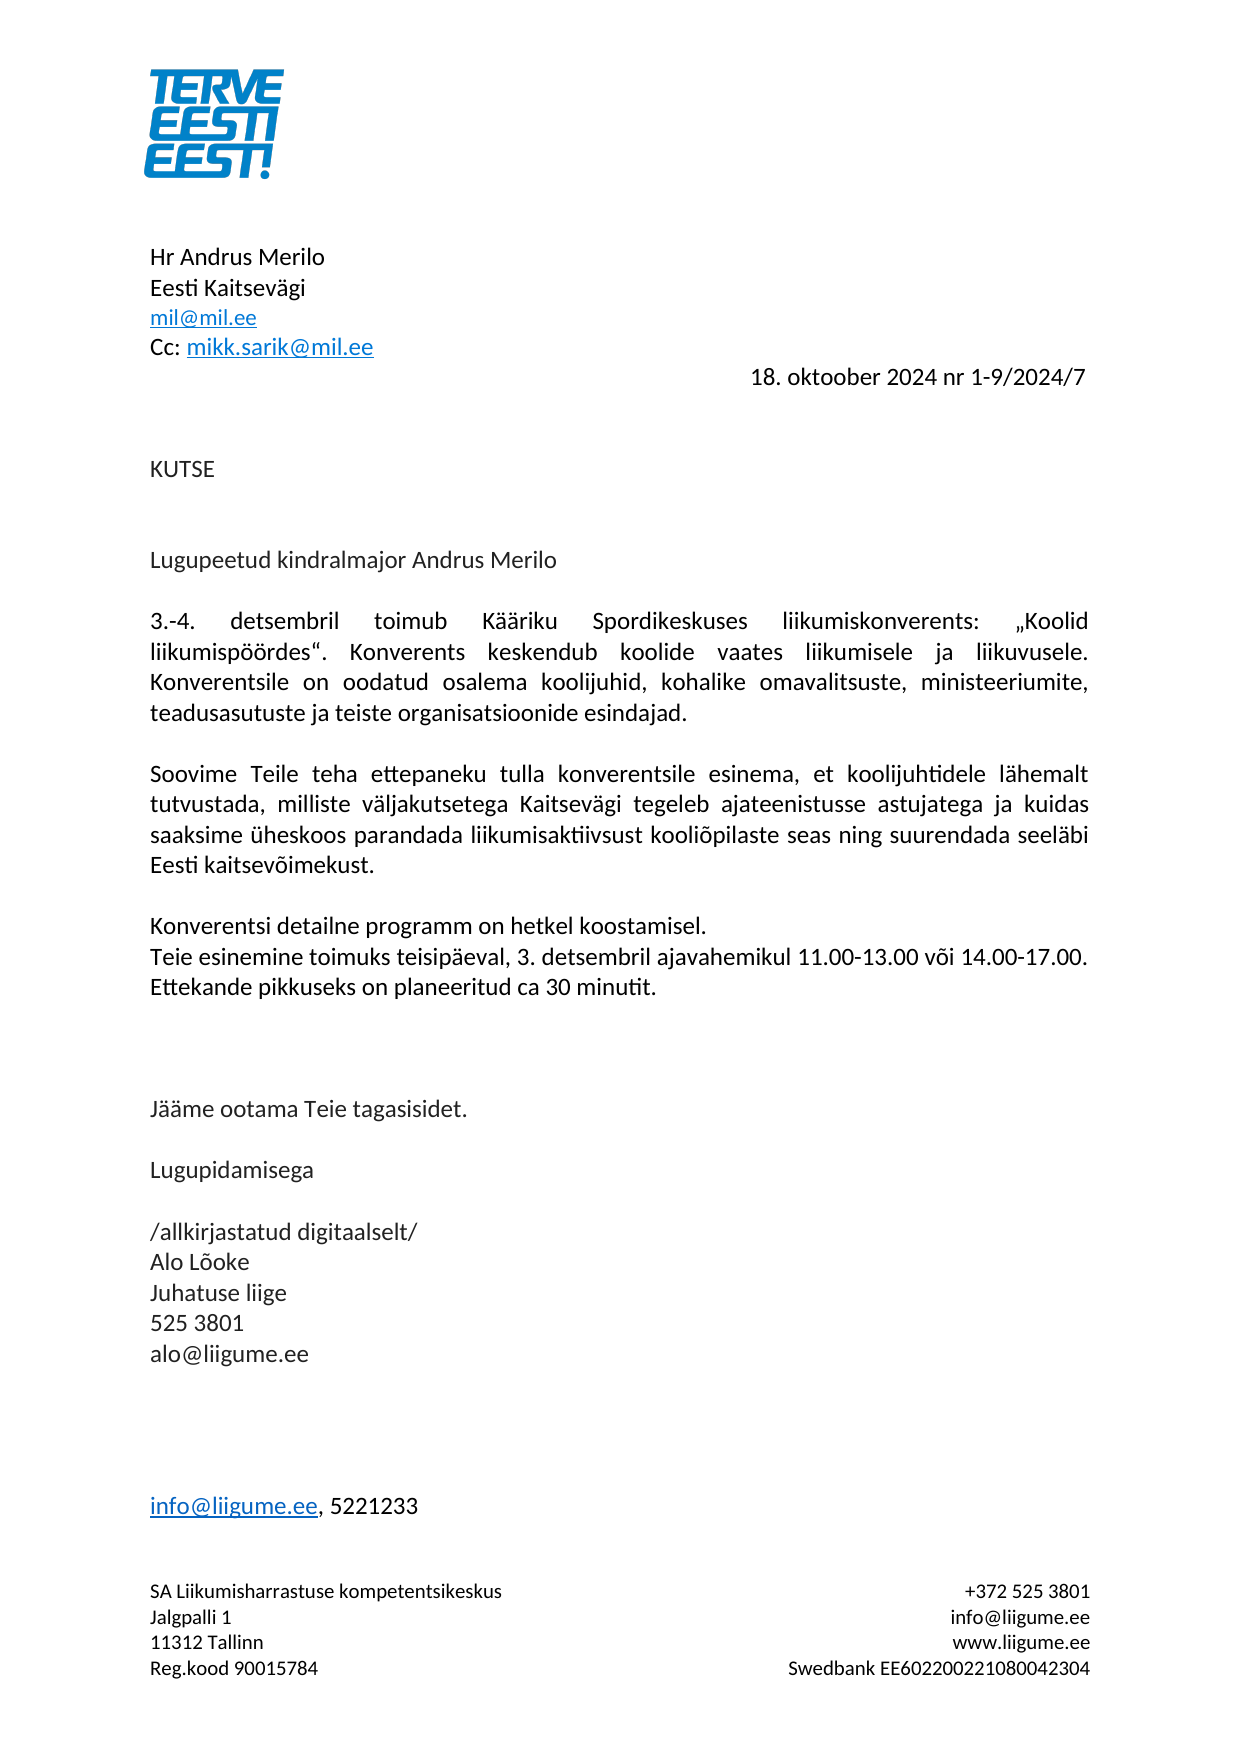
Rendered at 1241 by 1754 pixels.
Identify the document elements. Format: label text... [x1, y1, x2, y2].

text Lugupeetud kindralmajor Andrus Merilo [150, 544, 1090, 575]
text Soovime Teile teha ettepaneku tulla konverentsile esinema, et koolijuhtidele lähemalt tutvustada, milliste väljakutsetega Kaitsevägi tegeleb ajateenistusse astujatega ja kuidas saaksime üheskoos parandada liikumisaktiivsust kooliõpilaste seas ning suurendada seeläbi Eesti kaitsevõimekust. [150, 758, 1090, 880]
text Teie esinemine toimuks teisipäeval, 3. detsembril ajavahemikul 11.00-13.00 või 14.00-17.00. Ettekande pikkuseks on planeeritud ca 30 minutit. [150, 941, 1090, 1002]
text mil@mil.ee [150, 303, 1090, 331]
text Alo Lõoke [150, 1246, 1090, 1277]
text Konverentsi detailne programm on hetkel koostamisel. [150, 911, 1090, 941]
text /allkirjastatud digitaalselt/ [150, 1216, 1090, 1246]
text Cc: mikk.sarik@mil.ee [150, 331, 1090, 361]
text 3.-4. detsembril toimub Kääriku Spordikeskuses liikumiskonverents: „Koolid liikumispöördes“. Konverents keskendub koolide vaates liikumisele ja liikuvusele. Konverentsile on oodatud osalema koolijuhid, kohalike omavalitsuste, ministeeriumite, teadusasutuste ja teiste organisatsioonide esindajad. [150, 605, 1090, 727]
text Lugupidamisega [150, 1155, 1090, 1185]
text Jääme ootama Teie tagasisidet. [150, 1094, 1090, 1124]
text 18. oktoober 2024 nr 1-9/2024/7 [150, 361, 1090, 392]
text Hr Andrus Merilo [150, 242, 1090, 272]
text Eesti Kaitsevägi [150, 272, 1090, 303]
text 525 3801 [150, 1307, 1090, 1338]
text Juhatuse liige [150, 1277, 1090, 1307]
text info@liigume.ee, 5221233 [150, 1490, 1090, 1521]
text alo@liigume.ee [150, 1338, 1090, 1368]
text KUTSE [150, 453, 1090, 483]
